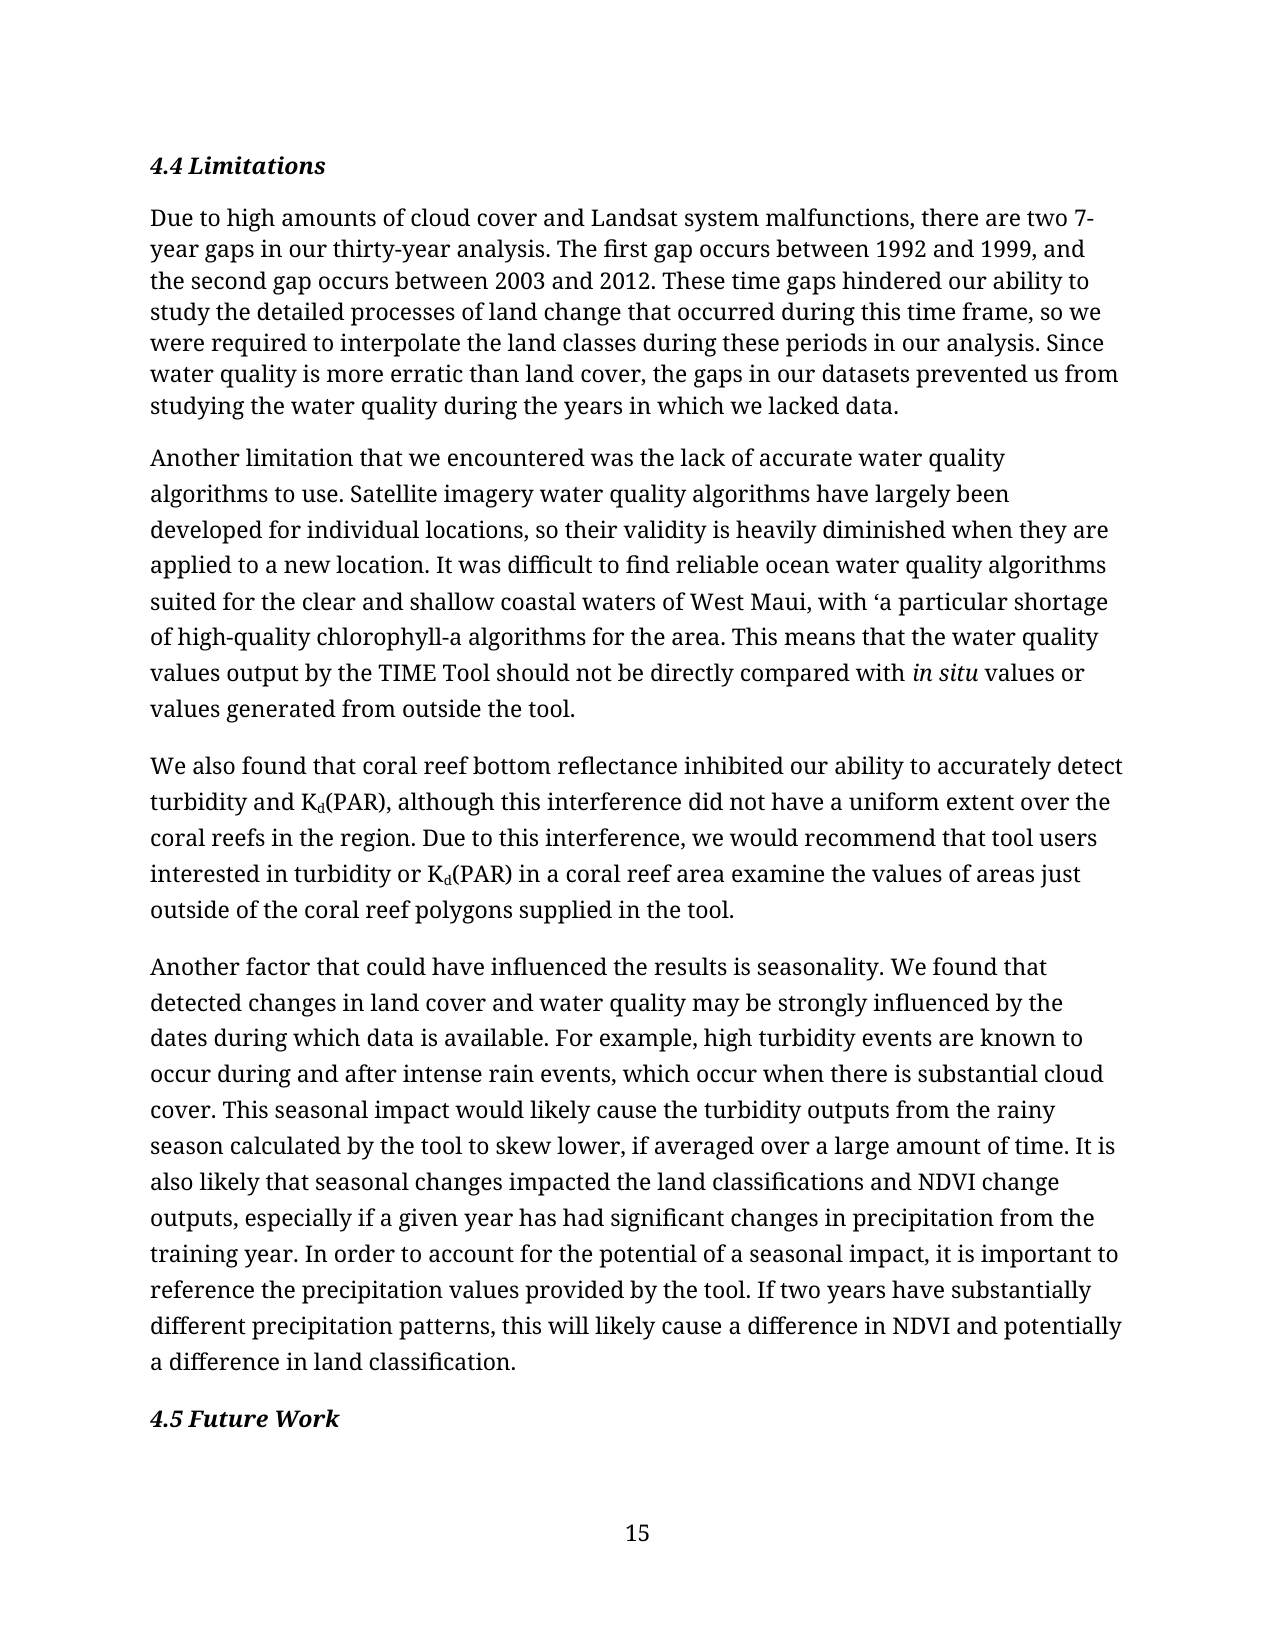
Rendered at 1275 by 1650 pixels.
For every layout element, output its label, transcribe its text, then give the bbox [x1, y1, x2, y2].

subtitle Due to high amounts of cloud cover and Landsat system malfunctions, there are two 7-year gaps in our thirty-year analysis. The first gap occurs between 1992 and 1999, and the second gap occurs between 2003 and 2012. These time gaps hindered our ability to study the detailed processes of land change that occurred during this time frame, so we were required to interpolate the land classes during these periods in our analysis. Since water quality is more erratic than land cover, the gaps in our datasets prevented us from studying the water quality during the years in which we lacked data. [150, 202, 1125, 421]
text Another limitation that we encountered was the lack of accurate water quality algorithms to use. Satellite imagery water quality algorithms have largely been developed for individual locations, so their validity is heavily diminished when they are applied to a new location. It was difficult to find reliable ocean water quality algorithms suited for the clear and shallow coastal waters of West Maui, with ‘a particular shortage of high-quality chlorophyll-a algorithms for the area. This means that the water quality values output by the TIME Tool should not be directly compared with in situ values or values generated from outside the tool. [150, 442, 1125, 724]
text 4.5 Future Work [150, 1403, 1125, 1434]
text Another factor that could have influenced the results is seasonality. We found that detected changes in land cover and water quality may be strongly influenced by the dates during which data is available. For example, high turbidity events are known to occur during and after intense rain events, which occur when there is substantial cloud cover. This seasonal impact would likely cause the turbidity outputs from the rainy season calculated by the tool to skew lower, if averaged over a large amount of time. It is also likely that seasonal changes impacted the land classifications and NDVI change outputs, especially if a given year has had significant changes in precipitation from the training year. In order to account for the potential of a seasonal impact, it is important to reference the precipitation values provided by the tool. If two years have substantially different precipitation patterns, this will likely cause a difference in NDVI and potentially a difference in land classification. [150, 951, 1125, 1377]
text We also found that coral reef bottom reflectance inhibited our ability to accurately detect turbidity and Kd(PAR), although this interference did not have a uniform extent over the coral reefs in the region. Due to this interference, we would recommend that tool users interested in turbidity or Kd(PAR) in a coral reef area examine the values of areas just outside of the coral reef polygons supplied in the tool. [150, 750, 1125, 925]
subtitle 4.4 Limitations [150, 150, 1125, 181]
